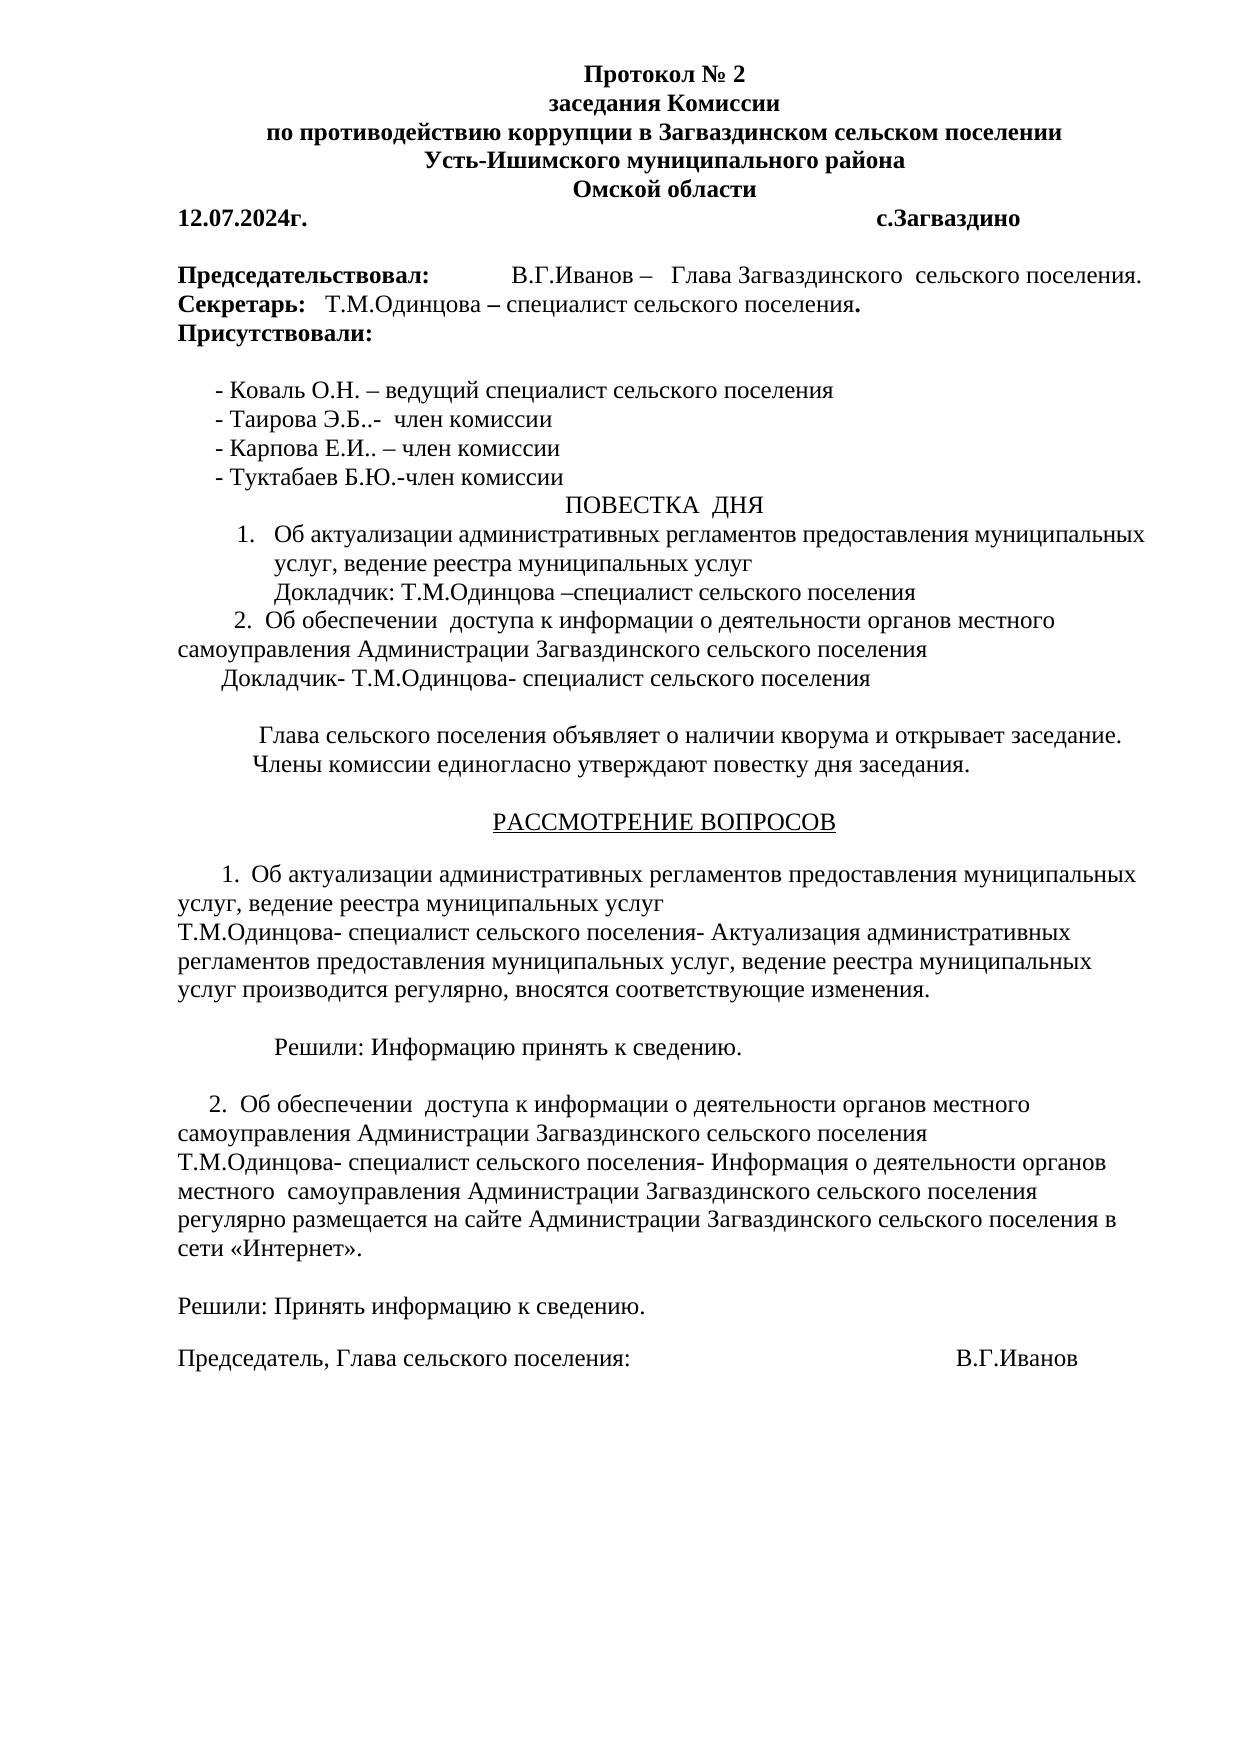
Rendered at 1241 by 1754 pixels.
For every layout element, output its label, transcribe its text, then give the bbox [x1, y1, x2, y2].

text Председательствовал: В.Г.Иванов – Глава Загваздинского сельского поселения. [177, 260, 1152, 289]
text Протокол № 2 [177, 59, 1152, 88]
text 2. Об обеспечении доступа к информации о деятельности органов местного самоуправления Администрации Загваздинского сельского поселения [177, 605, 1152, 663]
list Глава сельского поселения объявляет о наличии кворума и открывает заседание. [252, 720, 1152, 749]
text Омской области [177, 174, 1152, 203]
text 2. Об обеспечении доступа к информации о деятельности органов местного самоуправления Администрации Загваздинского сельского поселения [177, 1089, 1152, 1147]
text РАССМОТРЕНИЕ ВОПРОСОВ [177, 807, 1152, 835]
text Председатель, Глава сельского поселения: В.Г.Иванов [177, 1343, 1152, 1372]
text Т.М.Одинцова- специалист сельского поселения- Информация о деятельности органов местного самоуправления Администрации Загваздинского сельского поселения регулярно размещается на сайте Администрации Загваздинского сельского поселения в сети «Интернет». [177, 1147, 1152, 1262]
list Решили: Информацию принять к сведению. [274, 1032, 1152, 1061]
text Присутствовали: [177, 318, 1152, 347]
text 1. Об актуализации административных регламентов предоставления муниципальных услуг, ведение реестра муниципальных услуг [177, 859, 1152, 917]
text - Таирова Э.Б..- член комиссии [215, 404, 1152, 433]
text Усть-Ишимского муниципального района [177, 145, 1152, 174]
list Докладчик: Т.М.Одинцова –специалист сельского поселения [274, 577, 1152, 605]
text - Туктабаев Б.Ю.-член комиссии [215, 462, 1152, 490]
text ПОВЕСТКА ДНЯ [177, 490, 1152, 519]
text Докладчик- Т.М.Одинцова- специалист сельского поселения [177, 663, 1152, 692]
text - Коваль О.Н. – ведущий специалист сельского поселения [215, 375, 1152, 404]
text 12.07.2024г. с.Загваздино [177, 203, 1152, 232]
text по противодействию коррупции в Загваздинском сельском поселении [177, 117, 1152, 145]
list Об актуализации административных регламентов предоставления муниципальных услуг, ведение реестра муниципальных услуг [236, 519, 1152, 577]
list Члены комиссии единогласно утверждают повестку дня заседания. [252, 749, 1152, 778]
text Секретарь: Т.М.Одинцова – специалист сельского поселения. [177, 289, 1152, 318]
text Решили: Принять информацию к сведению. [177, 1291, 1152, 1319]
text заседания Комиссии [177, 88, 1152, 117]
text Т.М.Одинцова- специалист сельского поселения- Актуализация административных регламентов предоставления муниципальных услуг, ведение реестра муниципальных услуг производится регулярно, вносятся соответствующие изменения. [177, 917, 1152, 1003]
text - Карпова Е.И.. – член комиссии [215, 433, 1152, 462]
